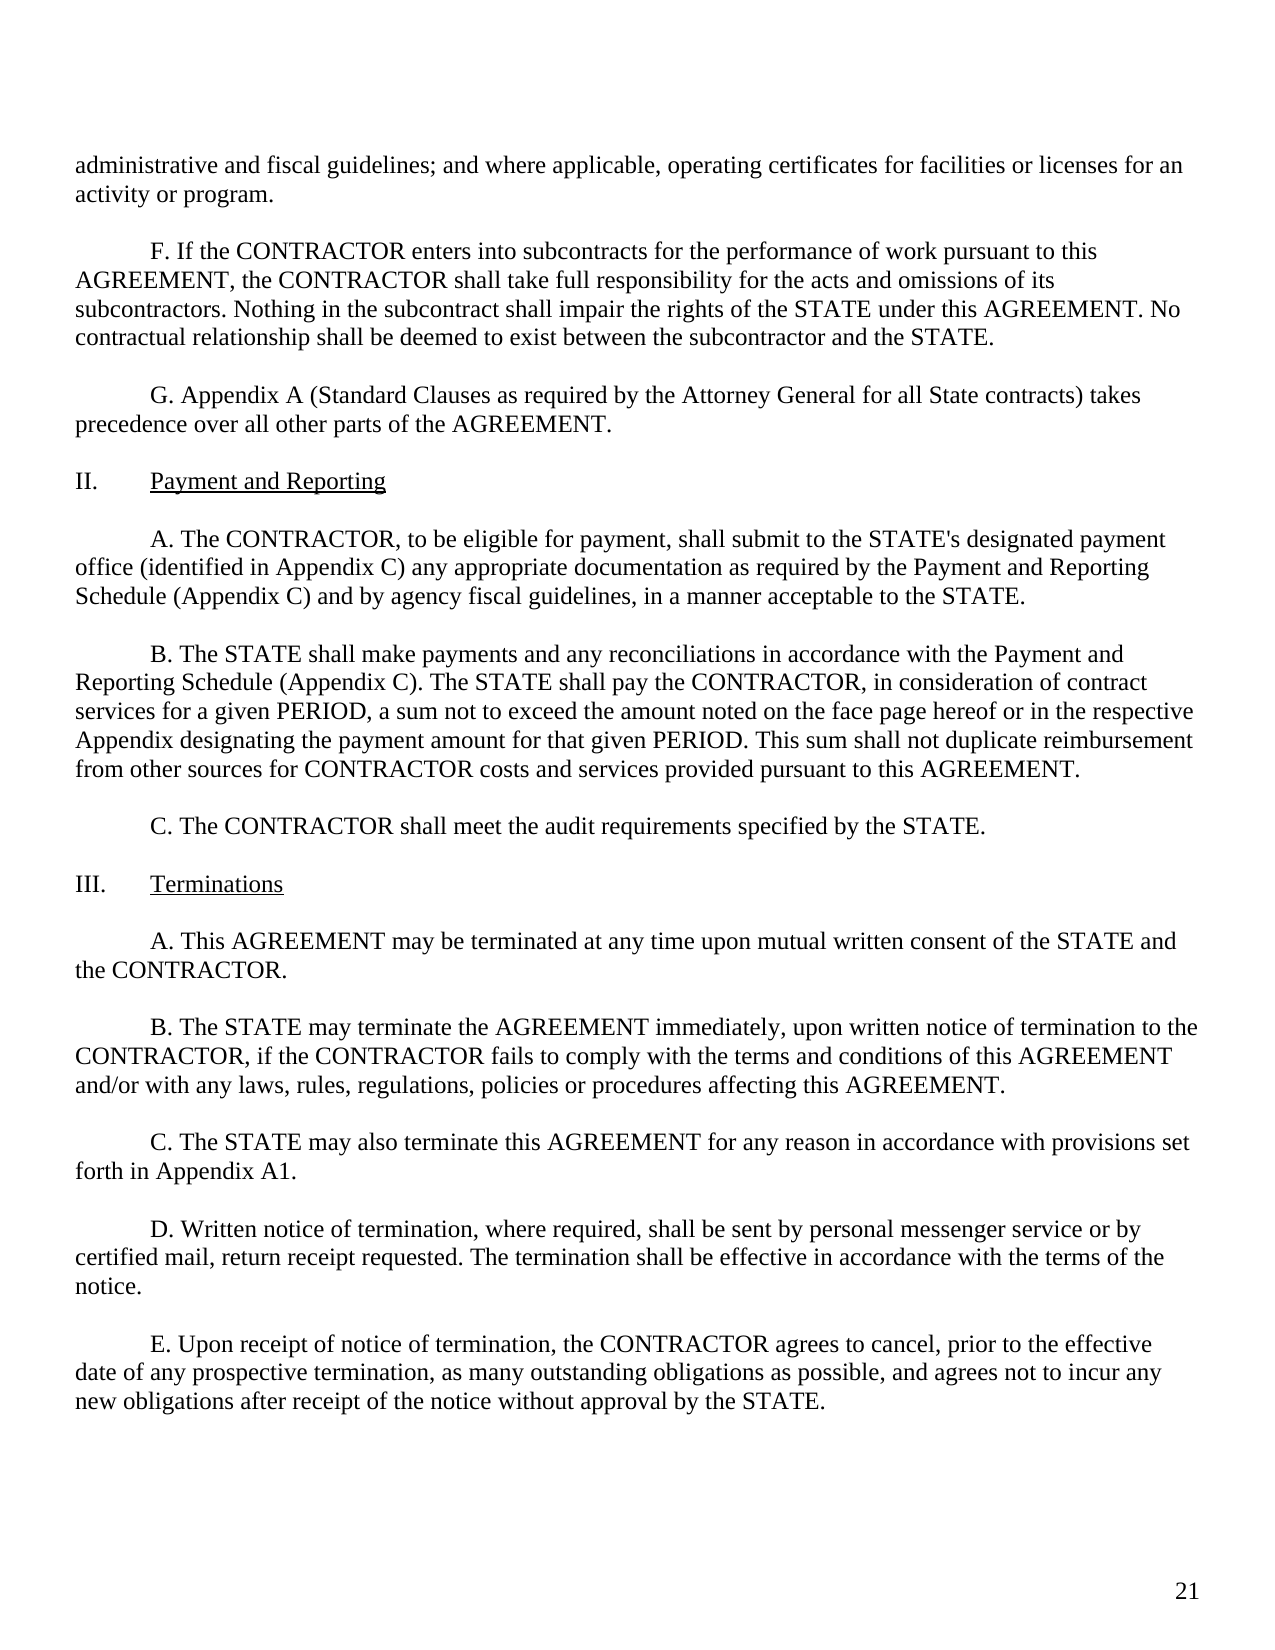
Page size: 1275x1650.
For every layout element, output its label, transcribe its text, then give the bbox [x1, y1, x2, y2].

text C. The CONTRACTOR shall meet the audit requirements specified by the STATE. [75, 811, 1200, 840]
text B. The STATE shall make payments and any reconciliations in accordance with the Payment and Reporting Schedule (Appendix C). The STATE shall pay the CONTRACTOR, in consideration of contract services for a given PERIOD, a sum not to exceed the amount noted on the face page hereof or in the respective Appendix designating the payment amount for that given PERIOD. This sum shall not duplicate reimbursement from other sources for CONTRACTOR costs and services provided pursuant to this AGREEMENT. [75, 639, 1200, 782]
text II. Payment and Reporting [75, 466, 1200, 495]
text III. Terminations [75, 869, 1200, 897]
text D. Written notice of termination, where required, shall be sent by personal messenger service or by certified mail, return receipt requested. The termination shall be effective in accordance with the terms of the notice. [75, 1214, 1200, 1300]
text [75, 150, 1200, 207]
text A. This AGREEMENT may be terminated at any time upon mutual written consent of the STATE and the CONTRACTOR. [75, 926, 1200, 984]
text E. Upon receipt of notice of termination, the CONTRACTOR agrees to cancel, prior to the effective date of any prospective termination, as many outstanding obligations as possible, and agrees not to incur any new obligations after receipt of the notice without approval by the STATE. [75, 1329, 1200, 1415]
text C. The STATE may also terminate this AGREEMENT for any reason in accordance with provisions set forth in Appendix A1. [75, 1127, 1200, 1185]
text A. The CONTRACTOR, to be eligible for payment, shall submit to the STATE's designated payment office (identified in Appendix C) any appropriate documentation as required by the Payment and Reporting Schedule (Appendix C) and by agency fiscal guidelines, in a manner acceptable to the STATE. [75, 524, 1200, 610]
text G. Appendix A (Standard Clauses as required by the Attorney General for all State contracts) takes precedence over all other parts of the AGREEMENT. [75, 380, 1200, 437]
text B. The STATE may terminate the AGREEMENT immediately, upon written notice of termination to the CONTRACTOR, if the CONTRACTOR fails to comply with the terms and conditions of this AGREEMENT and/or with any laws, rules, regulations, policies or procedures affecting this AGREEMENT. [75, 1012, 1200, 1099]
text F. If the CONTRACTOR enters into subcontracts for the performance of work pursuant to this AGREEMENT, the CONTRACTOR shall take full responsibility for the acts and omissions of its subcontractors. Nothing in the subcontract shall impair the rights of the STATE under this AGREEMENT. No contractual relationship shall be deemed to exist between the subcontractor and the STATE. [75, 236, 1200, 351]
